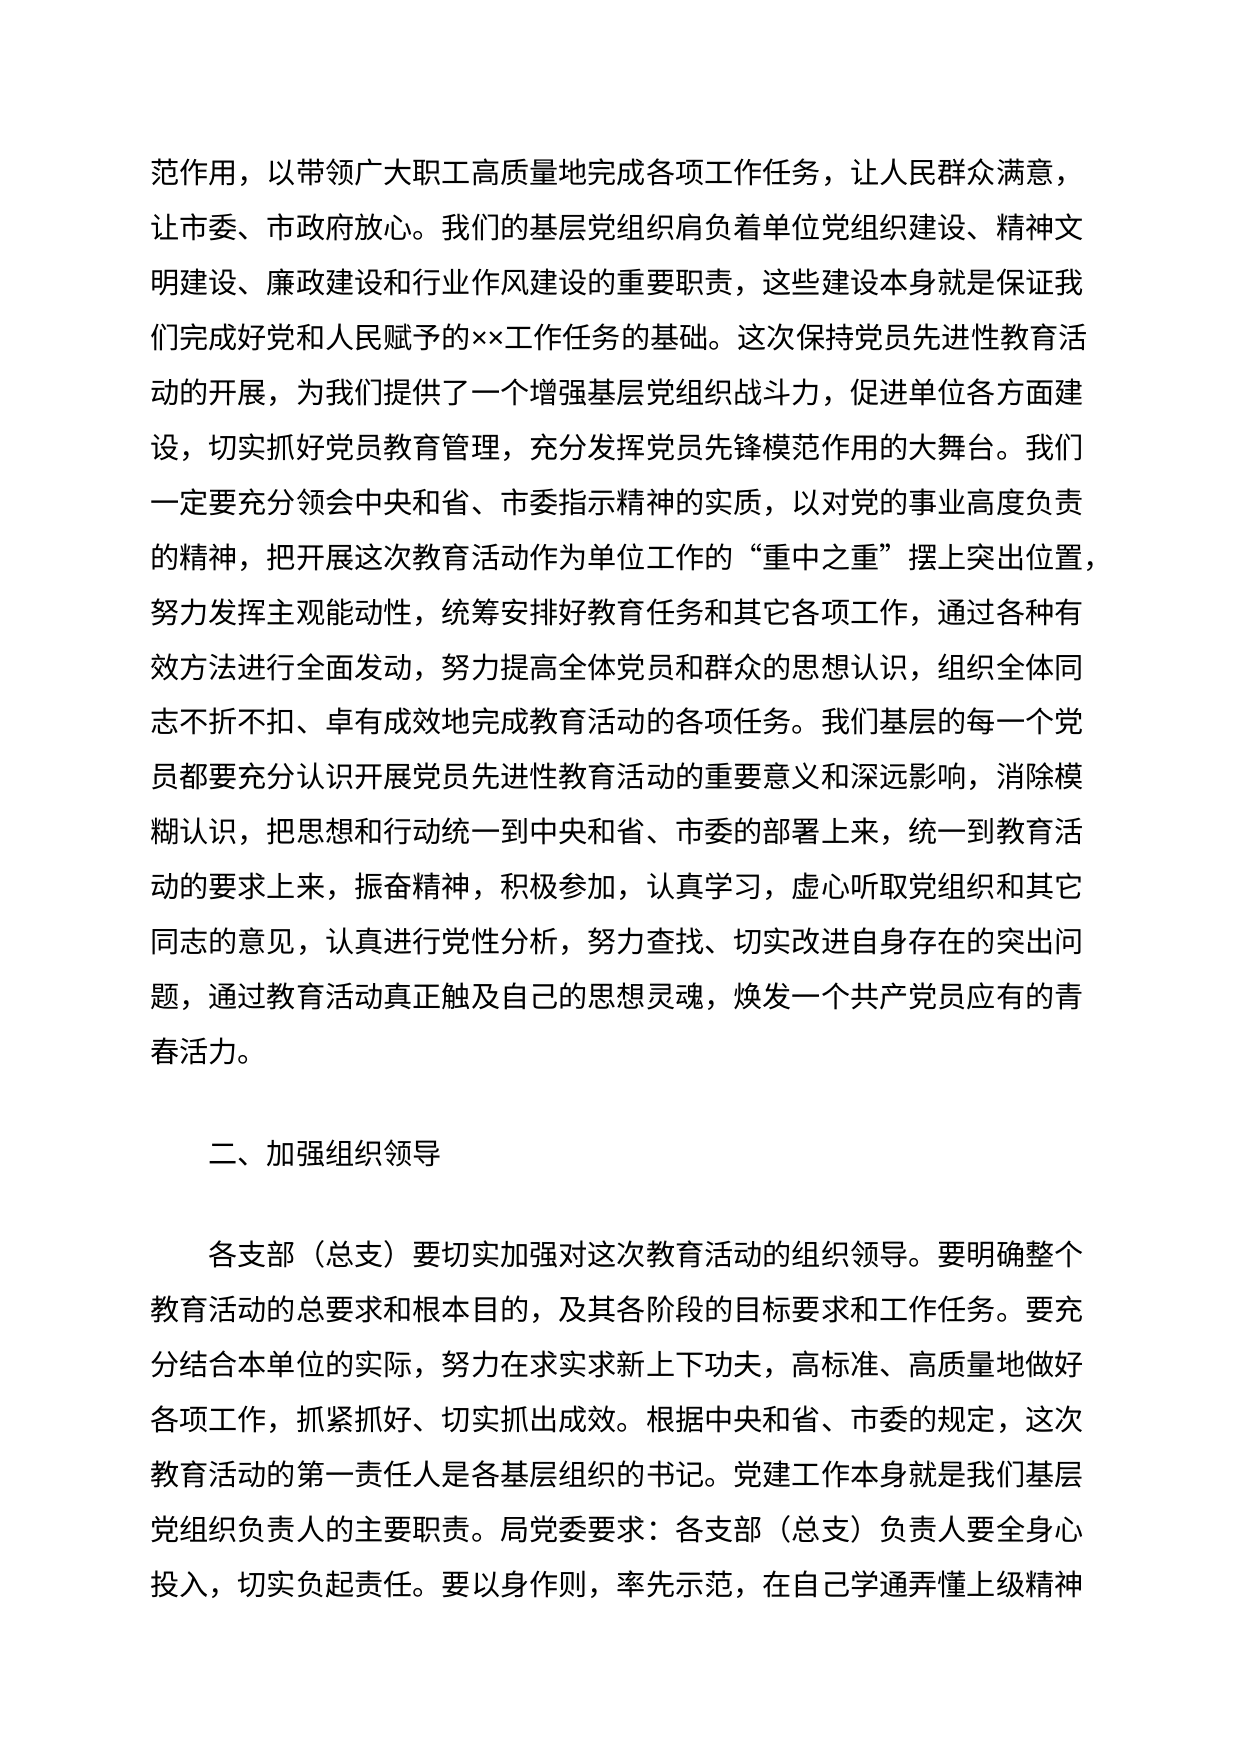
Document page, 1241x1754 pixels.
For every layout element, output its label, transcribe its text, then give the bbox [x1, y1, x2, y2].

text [150, 150, 1090, 1071]
text 二、加强组织领导 [150, 1130, 1090, 1172]
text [150, 1232, 1090, 1604]
